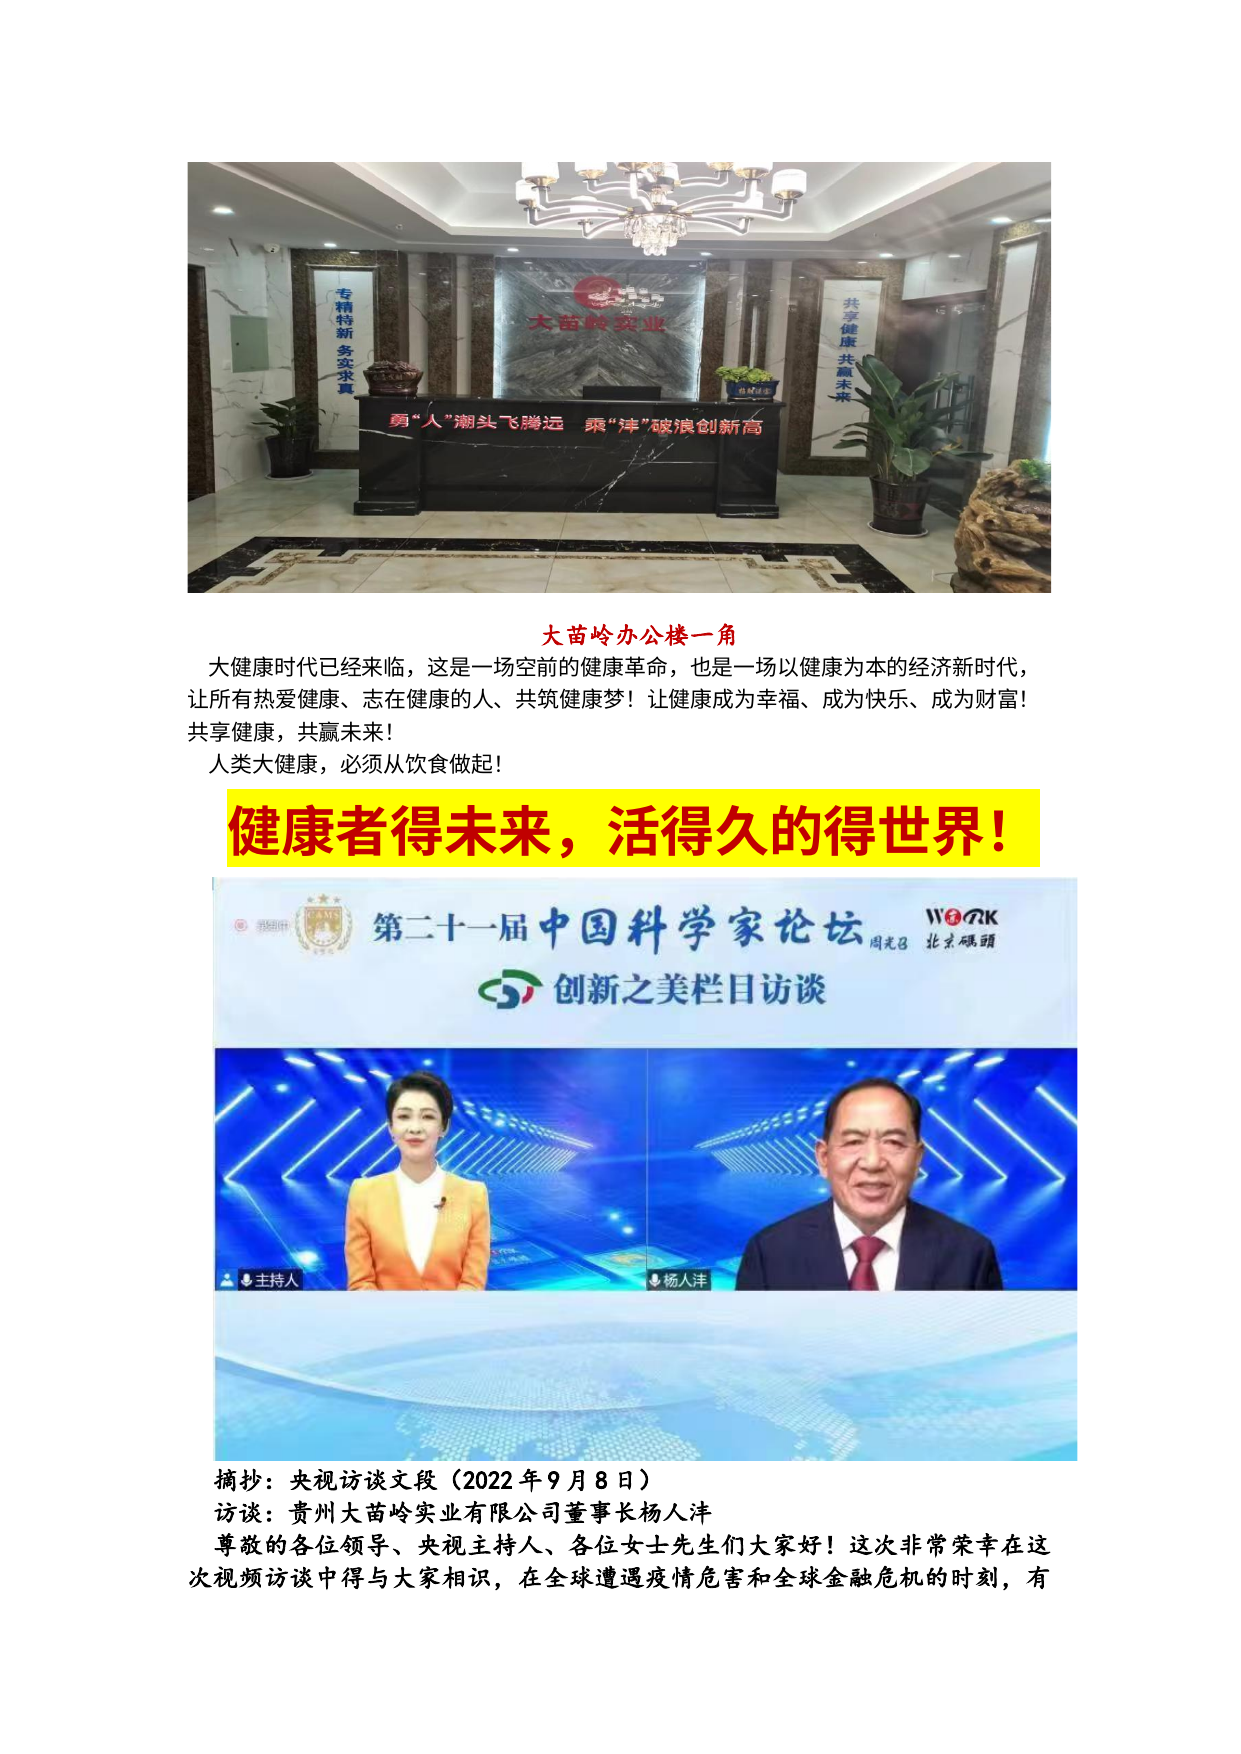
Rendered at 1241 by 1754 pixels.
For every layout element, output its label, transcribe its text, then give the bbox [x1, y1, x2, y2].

text 大苗岭办公楼一角 [187, 617, 1053, 649]
picture [212, 877, 1078, 1461]
text 摘抄：央视访谈文段（2022年9月8日） [187, 1462, 1053, 1494]
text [187, 162, 1053, 617]
text 访谈：贵州大苗岭实业有限公司董事长杨人沣 [187, 1494, 1053, 1527]
picture [187, 162, 1052, 593]
text 人类大健康，必须从饮食做起！ [187, 747, 1053, 779]
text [187, 1527, 1053, 1592]
text 健康者得未来，活得久的得世界！ [187, 779, 1053, 877]
text 大健康时代已经来临，这是一场空前的健康革命，也是一场以健康为本的经济新时代，让所有热爱健康、志在健康的人、共筑健康梦！让健康成为幸福、成为快乐、成为财富！共享健康，共赢未来！ [187, 649, 1053, 747]
